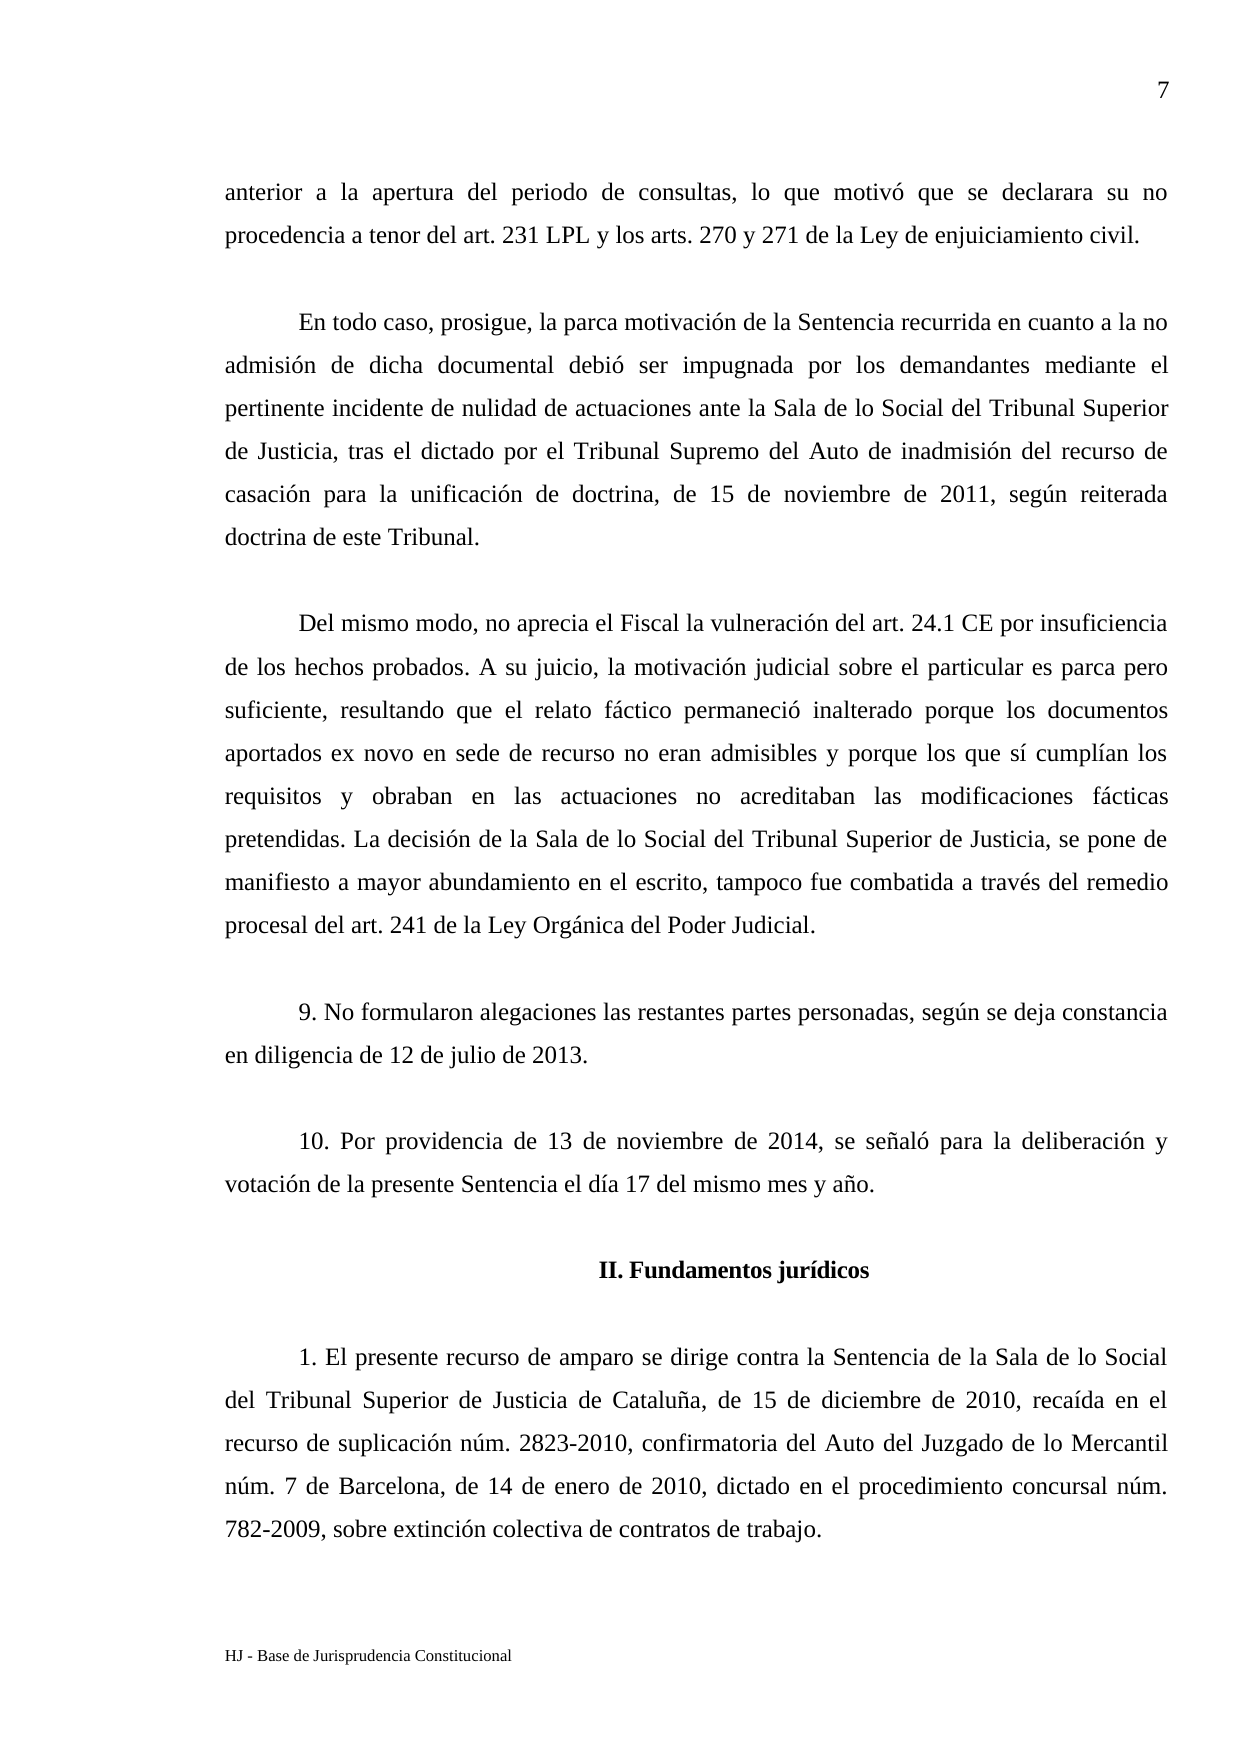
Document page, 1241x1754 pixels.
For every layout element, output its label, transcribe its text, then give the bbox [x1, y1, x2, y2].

text En todo caso, prosigue, la parca motivación de la Sentencia recurrida en cuanto a la no admisión de dicha documental debió ser impugnada por los demandantes mediante el pertinente incidente de nulidad de actuaciones ante la Sala de lo Social del Tribunal Superior de Justicia, tras el dictado por el Tribunal Supremo del Auto de inadmisión del recurso de casación para la unificación de doctrina, de 15 de noviembre de 2011, según reiterada doctrina de este Tribunal. [224, 307, 1169, 551]
text 10. Por providencia de 13 de noviembre de 2014, se señaló para la deliberación y votación de la presente Sentencia el día 17 del mismo mes y año. [224, 1126, 1169, 1198]
text 9. No formularon alegaciones las restantes partes personadas, según se deja constancia en diligencia de 12 de julio de 2013. [224, 997, 1169, 1068]
text 1. El presente recurso de amparo se dirige contra la Sentencia de la Sala de lo Social del Tribunal Superior de Justicia de Cataluña, de 15 de diciembre de 2010, recaída en el recurso de suplicación núm. 2823-2010, confirmatoria del Auto del Juzgado de lo Mercantil núm. 7 de Barcelona, de 14 de enero de 2010, dictado en el procedimiento concursal núm. 782-2009, sobre extinción colectiva de contratos de trabajo. [224, 1342, 1169, 1543]
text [224, 177, 1169, 249]
text Del mismo modo, no aprecia el Fiscal la vulneración del art. 24.1 CE por insuficiencia de los hechos probados. A su juicio, la motivación judicial sobre el particular es parca pero suficiente, resultando que el relato fáctico permaneció inalterado porque los documentos aportados ex novo en sede de recurso no eran admisibles y porque los que sí cumplían los requisitos y obraban en las actuaciones no acreditaban las modificaciones fácticas pretendidas. La decisión de la Sala de lo Social del Tribunal Superior de Justicia, se pone de manifiesto a mayor abundamiento en el escrito, tampoco fue combatida a través del remedio procesal del art. 241 de la Ley Orgánica del Poder Judicial. [224, 608, 1169, 939]
subtitle II. Fundamentos jurídicos [224, 1255, 1169, 1284]
